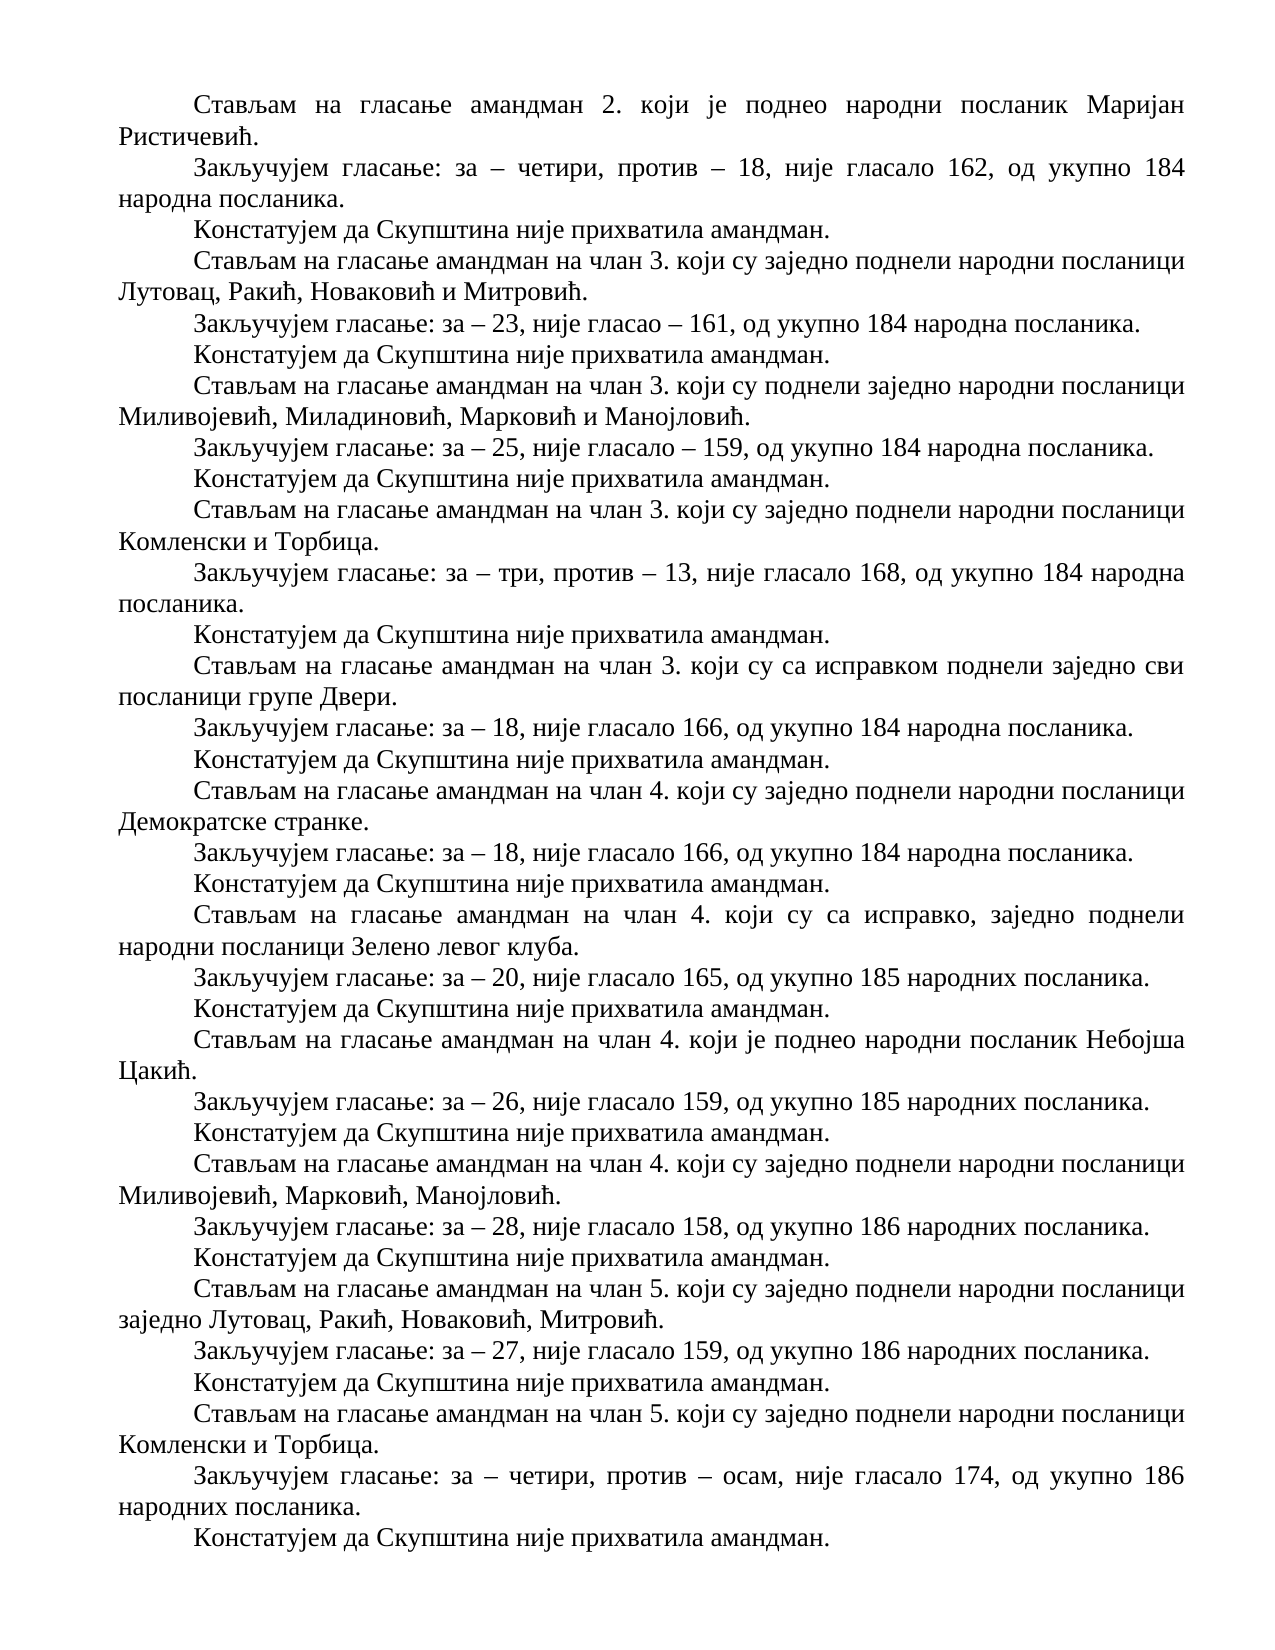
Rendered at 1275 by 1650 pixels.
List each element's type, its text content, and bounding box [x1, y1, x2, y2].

text Стављам на гласање амандман на члан 4. који је поднео народни посланик Небојша Цакић. [118, 1023, 1186, 1085]
text Констатујем да Скупштина није прихватила амандман. [118, 1241, 1186, 1272]
text Констатујем да Скупштина није прихватила амандман. [118, 1116, 1186, 1148]
text Констатујем да Скупштина није прихватила амандман. [118, 213, 1186, 244]
text Стављам на гласање амандман на члан 5. који су заједно поднели народни посланици Комленски и Торбица. [118, 1397, 1186, 1459]
text Стављам на гласање амандман 2. који је поднео народни посланик Маријан Ристичевић. [118, 89, 1186, 151]
text Закључујем гласање: за – 28, није гласало 158, од укупно 186 народних посланика. [118, 1210, 1186, 1241]
text Стављам на гласање амандман на члан 4. који су заједно поднели народни посланици Миливојевић, Марковић, Манојловић. [118, 1148, 1186, 1210]
text Закључујем гласање: за – 18, није гласало 166, од укупно 184 народна посланика. [118, 712, 1186, 743]
text Констатујем да Скупштина није прихватила амандман. [118, 743, 1186, 774]
text Закључујем гласање: за – четири, против – осам, није гласало 174, од укупно 186 народних посланика. [118, 1459, 1186, 1521]
text Констатујем да Скупштина није прихватила амандман. [118, 1521, 1186, 1552]
text Закључујем гласање: за – 20, није гласало 165, од укупно 185 народних посланика. [118, 961, 1186, 992]
text Стављам на гласање амандман на члан 3. који су поднели заједно народни посланици Миливојевић, Миладиновић, Марковић и Манојловић. [118, 369, 1186, 431]
text Констатујем да Скупштина није прихватила амандман. [118, 867, 1186, 898]
text Закључујем гласање: за – четири, против – 18, није гласало 162, од укупно 184 народна посланика. [118, 151, 1186, 213]
text Закључујем гласање: за – 23, није гласао – 161, од укупно 184 народна посланика. [118, 307, 1186, 338]
text Констатујем да Скупштина није прихватила амандман. [118, 618, 1186, 649]
text Закључујем гласање: за – 18, није гласало 166, од укупно 184 народна посланика. [118, 836, 1186, 867]
text Закључујем гласање: за – 27, није гласало 159, од укупно 186 народних посланика. [118, 1334, 1186, 1366]
text Закључујем гласање: за – 25, није гласало – 159, од укупно 184 народна посланика. [118, 431, 1186, 462]
text Закључујем гласање: за – три, против – 13, није гласало 168, од укупно 184 народна посланика. [118, 556, 1186, 618]
text Стављам на гласање амандман на члан 4. који су са исправко, заједно поднели народни посланици Зелено левог клуба. [118, 898, 1186, 961]
text Констатујем да Скупштина није прихватила амандман. [118, 992, 1186, 1023]
text Констатујем да Скупштина није прихватила амандман. [118, 462, 1186, 493]
text Стављам на гласање амандман на члан 3. који су са исправком поднели заједно сви посланици групе Двери. [118, 649, 1186, 712]
text Констатујем да Скупштина није прихватила амандман. [118, 338, 1186, 369]
text Стављам на гласање амандман на члан 3. који су заједно поднели народни посланици Комленски и Торбица. [118, 493, 1186, 556]
text Стављам на гласање амандман на члан 5. који су заједно поднели народни посланици заједно Лутовац, Ракић, Новаковић, Митровић. [118, 1272, 1186, 1334]
text Закључујем гласање: за – 26, није гласало 159, од укупно 185 народних посланика. [118, 1085, 1186, 1116]
text Стављам на гласање амандман на члан 4. који су заједно поднели народни посланици Демократске странке. [118, 774, 1186, 836]
text Констатујем да Скупштина није прихватила амандман. [118, 1366, 1186, 1397]
text Стављам на гласање амандман на члан 3. који су заједно поднели народни посланици Лутовац, Ракић, Новаковић и Митровић. [118, 244, 1186, 307]
